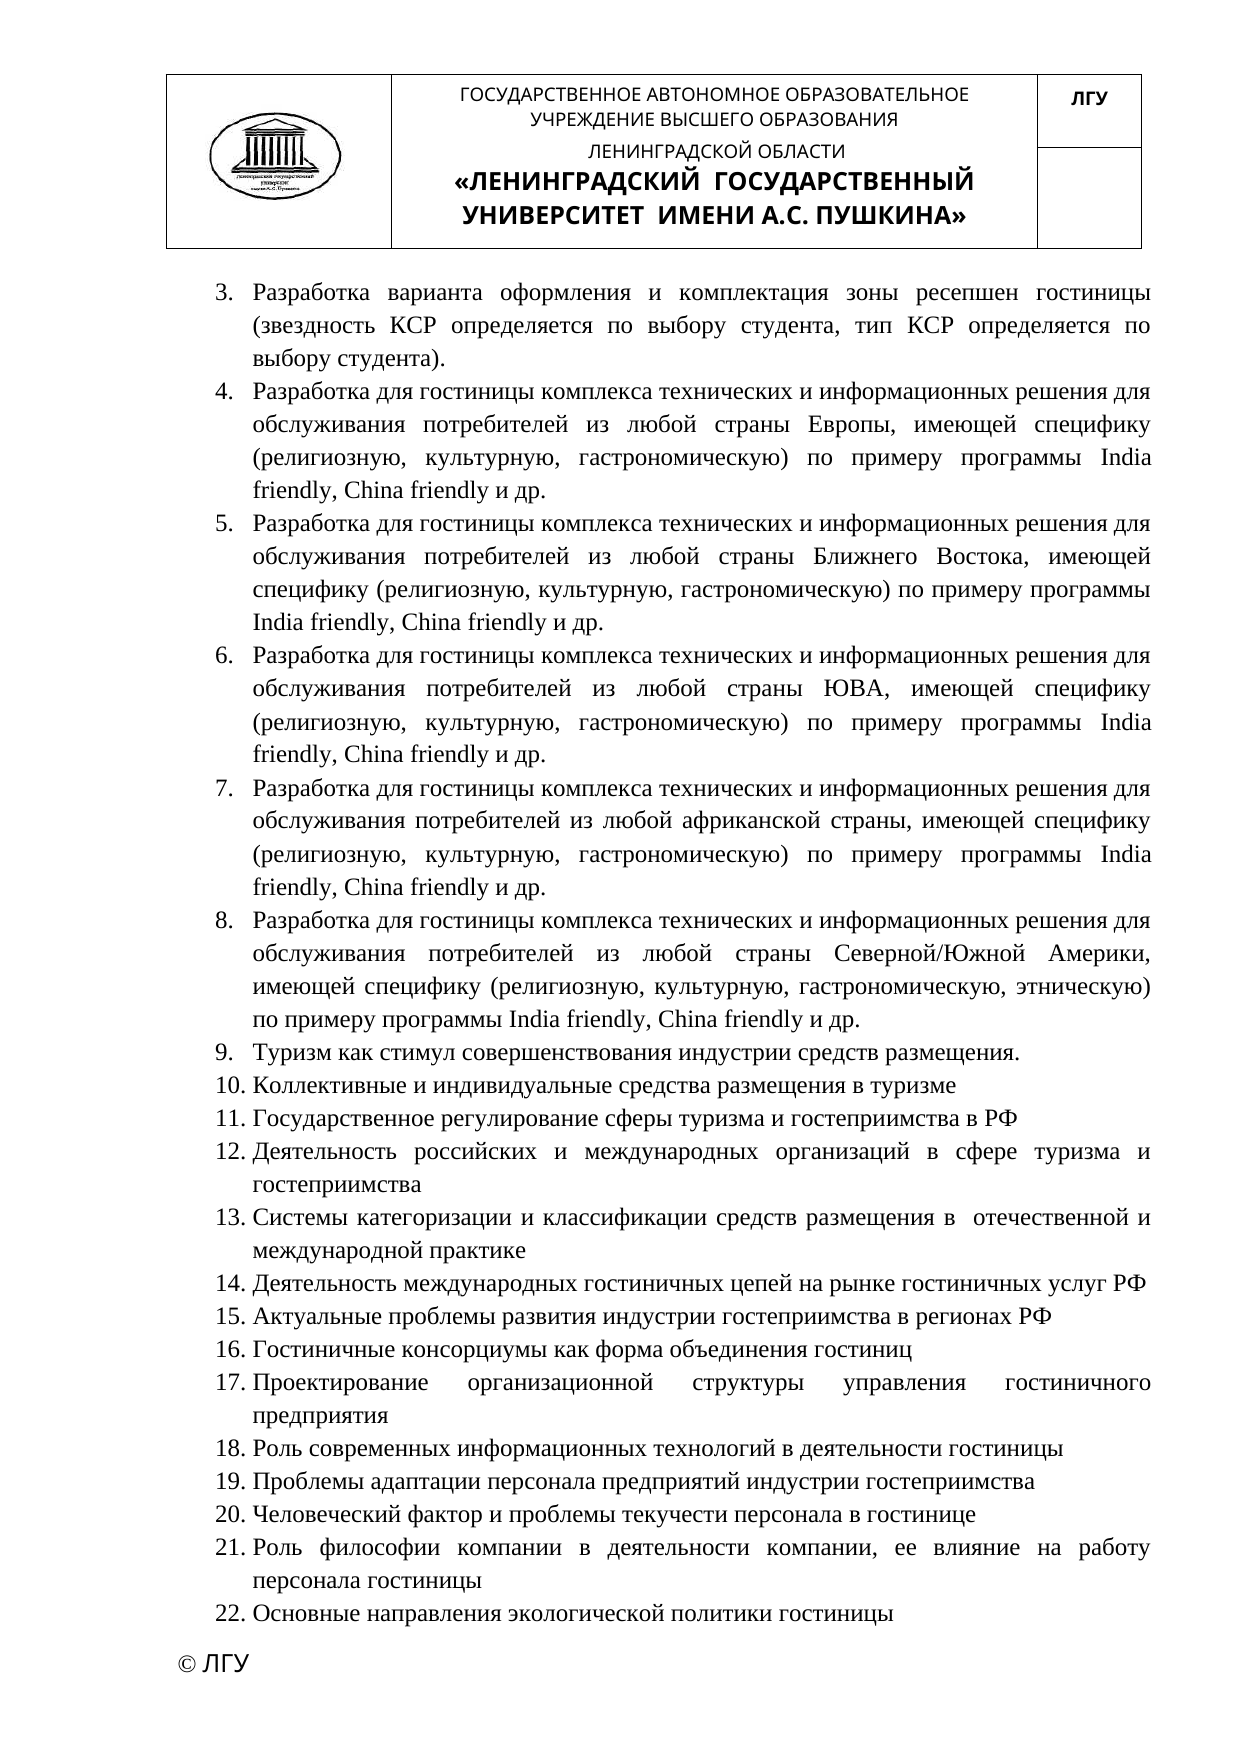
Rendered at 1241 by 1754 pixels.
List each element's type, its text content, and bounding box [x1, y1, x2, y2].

list Разработка для гостиницы комплекса технических и информационных решения для обслуживания потребителей из любой африканской страны, имеющей специфику (религиозную, культурную, гастрономическую) по примеру программы India friendly, China friendly и др. [215, 773, 1152, 900]
list Разработка для гостиницы комплекса технических и информационных решения для обслуживания потребителей из любой страны Ближнего Востока, имеющей специфику (религиозную, культурную, гастрономическую) по примеру программы India friendly, China friendly и др. [215, 508, 1152, 636]
list Деятельность международных гостиничных цепей на рынке гостиничных услуг РФ [215, 1268, 1152, 1297]
list Разработка для гостиницы комплекса технических и информационных решения для обслуживания потребителей из любой страны Северной/Южной Америки, имеющей специфику (религиозную, культурную, гастрономическую, этническую) по примеру программы India friendly, China friendly и др. [215, 905, 1152, 1032]
picture [177, 75, 384, 239]
list Проектирование организационной структуры управления гостиничного предприятия [215, 1367, 1152, 1429]
list Актуальные проблемы развития индустрии гостеприимства в регионах РФ [215, 1301, 1152, 1330]
list Разработка для гостиницы комплекса технических и информационных решения для обслуживания потребителей из любой страны Европы, имеющей специфику (религиозную, культурную, гастрономическую) по примеру программы India friendly, China friendly и др. [215, 376, 1152, 504]
list Проблемы адаптации персонала предприятий индустрии гостеприимства [215, 1466, 1152, 1495]
list Человеческий фактор и проблемы текучести персонала в гостинице [215, 1499, 1152, 1528]
list Разработка для гостиницы комплекса технических и информационных решения для обслуживания потребителей из любой страны ЮВА, имеющей специфику (религиозную, культурную, гастрономическую) по примеру программы India friendly, China friendly и др. [215, 641, 1152, 768]
list Роль философии компании в деятельности компании, ее влияние на работу персонала гостиницы [215, 1532, 1152, 1594]
list Гостиничные консорциумы как форма объединения гостиниц [215, 1334, 1152, 1363]
list Основные направления экологической политики гостиницы [215, 1598, 1152, 1627]
list Деятельность российских и международных организаций в сфере туризма и гостеприимства [215, 1136, 1152, 1198]
list Туризм как стимул совершенствования индустрии средств размещения. [215, 1037, 1152, 1066]
list Роль современных информационных технологий в деятельности гостиницы [215, 1433, 1152, 1462]
list Государственное регулирование сферы туризма и гостеприимства в РФ [215, 1103, 1152, 1132]
list Системы категоризации и классификации средств размещения в отечественной и международной практике [215, 1202, 1152, 1264]
list Коллективные и индивидуальные средства размещения в туризме [215, 1070, 1152, 1098]
list Разработка варианта оформления и комплектация зоны ресепшен гостиницы (звездность КСР определяется по выбору студента, тип КСР определяется по выбору студента). [215, 277, 1152, 372]
